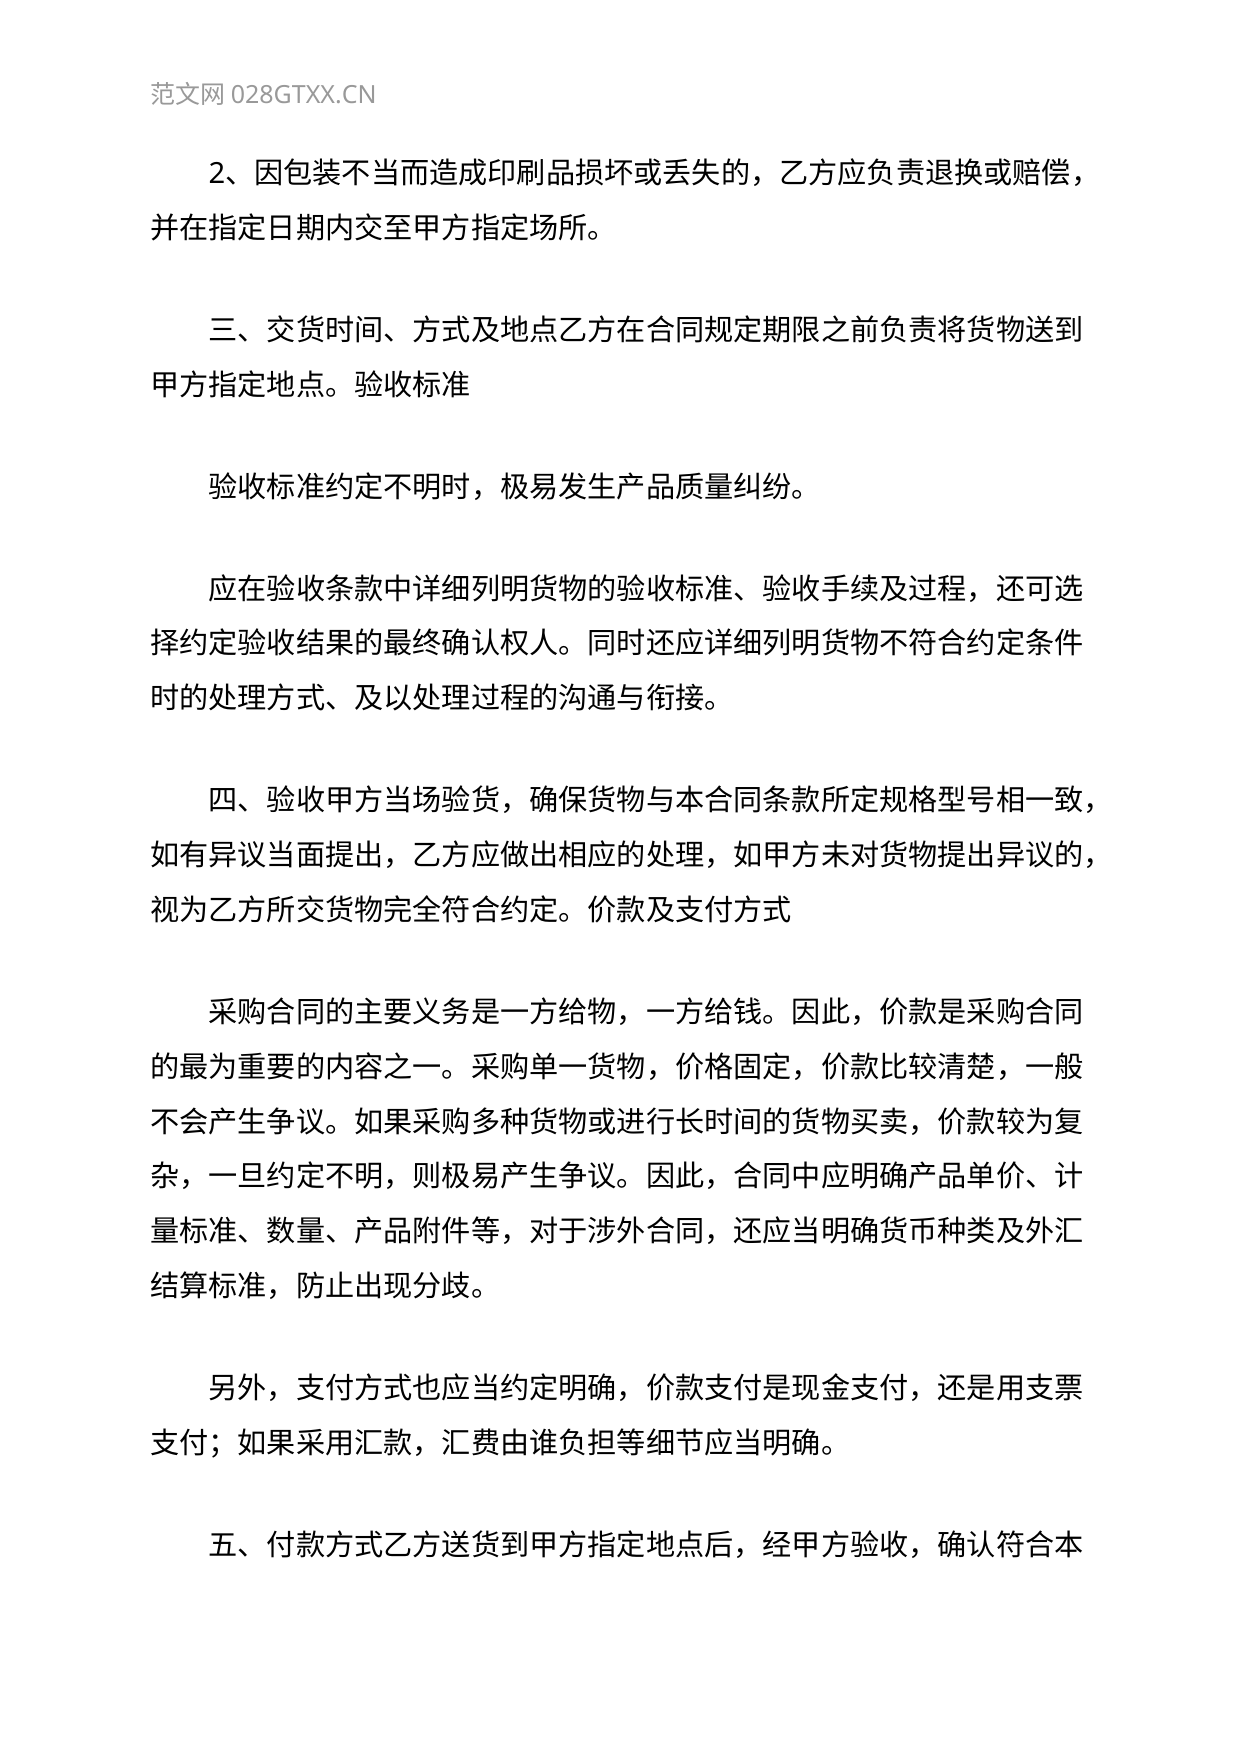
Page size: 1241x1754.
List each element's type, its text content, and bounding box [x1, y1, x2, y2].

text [150, 1521, 1090, 1563]
text 应在验收条款中详细列明货物的验收标准、验收手续及过程，还可选择约定验收结果的最终确认权人。同时还应详细列明货物不符合约定条件时的处理方式、及以处理过程的沟通与衔接。 [150, 565, 1090, 717]
text 三、交货时间、方式及地点乙方在合同规定期限之前负责将货物送到甲方指定地点。验收标准 [150, 307, 1090, 404]
text 2、因包装不当而造成印刷品损坏或丢失的，乙方应负责退换或赔偿，并在指定日期内交至甲方指定场所。 [150, 150, 1090, 247]
text 四、验收甲方当场验货，确保货物与本合同条款所定规格型号相一致，如有异议当面提出，乙方应做出相应的处理，如甲方未对货物提出异议的，视为乙方所交货物完全符合约定。价款及支付方式 [150, 777, 1090, 929]
text 验收标准约定不明时，极易发生产品质量纠纷。 [150, 463, 1090, 506]
text 采购合同的主要义务是一方给物，一方给钱。因此，价款是采购合同的最为重要的内容之一。采购单一货物，价格固定，价款比较清楚，一般不会产生争议。如果采购多种货物或进行长时间的货物买卖，价款较为复杂，一旦约定不明，则极易产生争议。因此，合同中应明确产品单价、计量标准、数量、产品附件等，对于涉外合同，还应当明确货币种类及外汇结算标准，防止出现分歧。 [150, 988, 1090, 1305]
text 另外，支付方式也应当约定明确，价款支付是现金支付，还是用支票支付；如果采用汇款，汇费由谁负担等细节应当明确。 [150, 1364, 1090, 1462]
